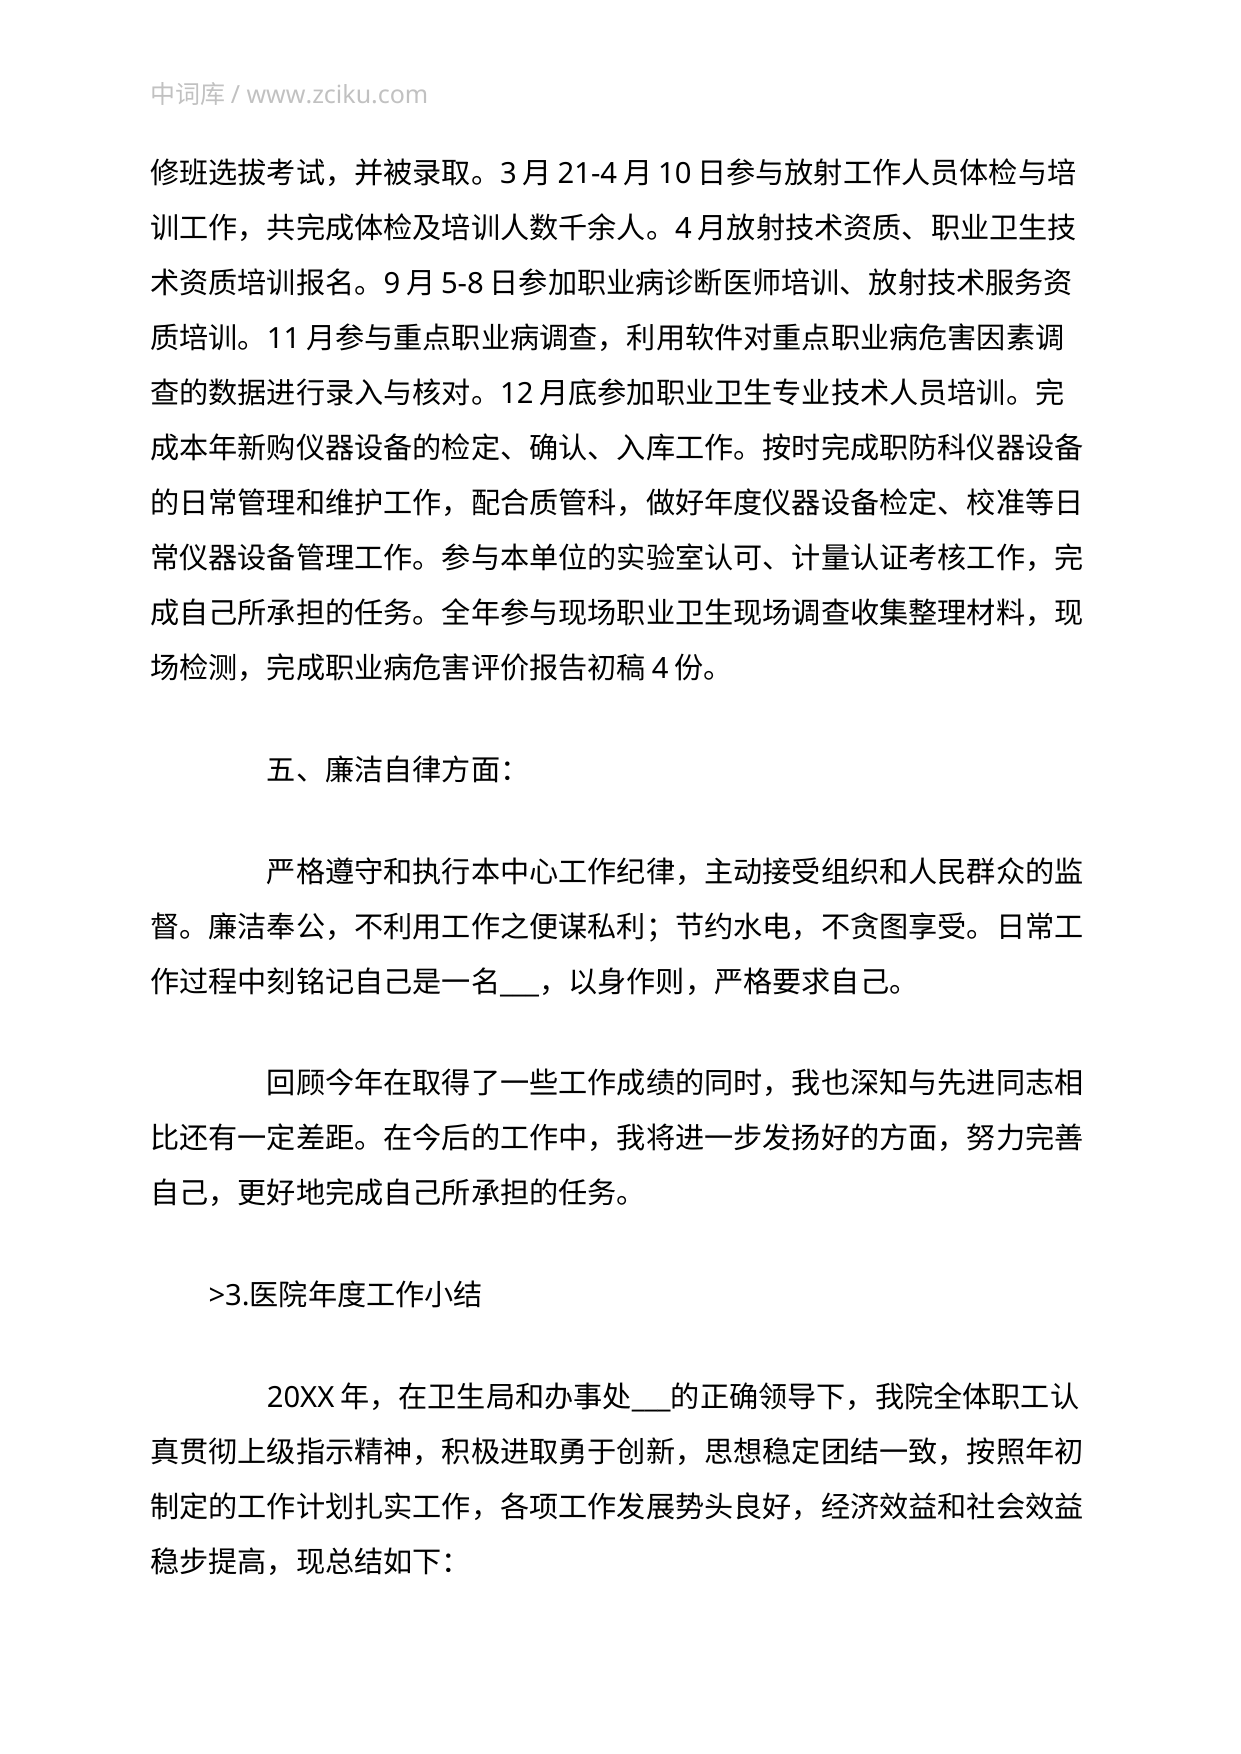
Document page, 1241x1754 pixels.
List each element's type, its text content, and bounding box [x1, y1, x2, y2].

text 20XX年，在卫生局和办事处___的正确领导下，我院全体职工认真贯彻上级指示精神，积极进取勇于创新，思想稳定团结一致，按照年初制定的工作计划扎实工作，各项工作发展势头良好，经济效益和社会效益稳步提高，现总结如下： [150, 1374, 1090, 1581]
text >3.医院年度工作小结 [150, 1272, 1090, 1314]
text 严格遵守和执行本中心工作纪律，主动接受组织和人民群众的监督。廉洁奉公，不利用工作之便谋私利；节约水电，不贪图享受。日常工作过程中刻铭记自己是一名___，以身作则，严格要求自己。 [150, 848, 1090, 1001]
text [150, 150, 1090, 687]
text 五、廉洁自律方面： [150, 747, 1090, 789]
text 回顾今年在取得了一些工作成绩的同时，我也深知与先进同志相比还有一定差距。在今后的工作中，我将进一步发扬好的方面，努力完善自己，更好地完成自己所承担的任务。 [150, 1060, 1090, 1212]
